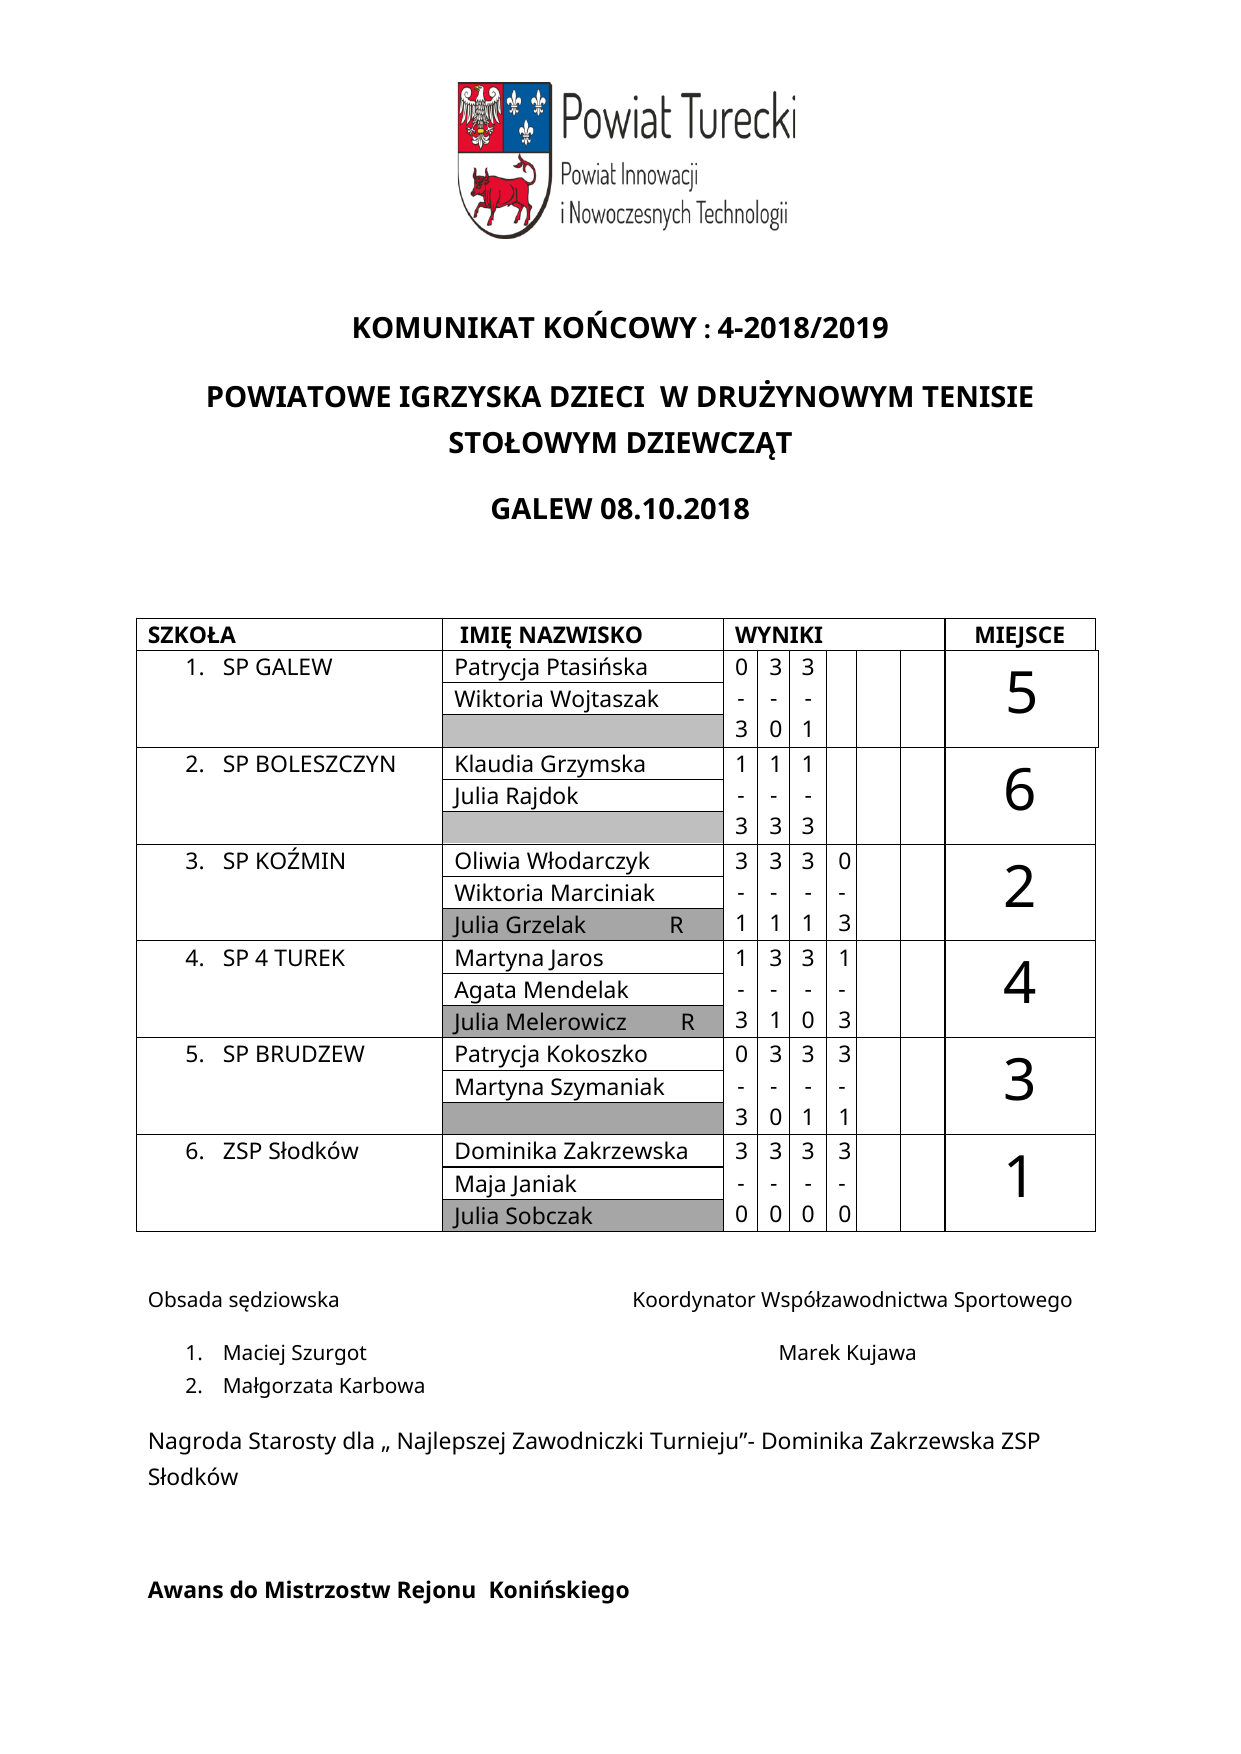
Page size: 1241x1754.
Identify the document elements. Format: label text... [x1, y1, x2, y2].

table_cell 3-0 [758, 1038, 789, 1134]
table_cell 1 [946, 1135, 1095, 1231]
table_cell [857, 1135, 900, 1231]
table_cell Agata Mendelak [443, 974, 723, 1005]
table_cell [857, 941, 900, 1037]
table_cell 1-3 [790, 748, 826, 843]
table_cell [443, 1103, 723, 1134]
table_cell Patrycja Kokoszko [443, 1038, 723, 1069]
table_cell 3-0 [790, 1135, 826, 1231]
table_cell [901, 748, 944, 843]
table_cell 3 - 0 [758, 651, 789, 747]
table_cell 3-0 [790, 941, 826, 1037]
table_cell [443, 812, 723, 843]
table_cell 3-0 [758, 1135, 789, 1231]
table_cell Oliwia Włodarczyk [443, 845, 723, 876]
table_header IMIĘ NAZWISKO [443, 619, 723, 650]
text GALEW 08.10.2018 [148, 488, 1093, 528]
table_cell Dominika Zakrzewska [443, 1135, 723, 1166]
table_cell Julia Melerowicz R [443, 1006, 723, 1037]
table_cell [857, 651, 900, 747]
table_cell [901, 1038, 944, 1134]
list Małgorzata Karbowa [185, 1371, 1093, 1399]
table_cell SP KOŹMIN [137, 845, 442, 940]
table_cell 4 [946, 941, 1095, 1037]
table_cell 6 [946, 748, 1095, 843]
table_cell 0 - 3 [724, 651, 757, 747]
text POWIATOWE IGRZYSKA DZIECI W DRUŻYNOWYM TENISIE STOŁOWYM DZIEWCZĄT [148, 376, 1093, 462]
table_cell [827, 651, 856, 747]
table_cell Julia Rajdok [443, 780, 723, 811]
list Maciej Szurgot Marek Kujawa [185, 1338, 1093, 1367]
table_cell 0-3 [724, 1038, 757, 1134]
table_cell SP GALEW [137, 651, 442, 747]
table_cell SP 4 TUREK [137, 941, 442, 1037]
table_cell 3-1 [790, 845, 826, 940]
table_cell 3 -1 [827, 1038, 856, 1134]
table_cell Martyna Jaros [443, 941, 723, 973]
table_cell 1-3 [724, 941, 757, 1037]
table_cell 3-0 [724, 1135, 757, 1231]
table_header WYNIKI [724, 619, 944, 650]
table_cell [827, 748, 856, 843]
table_cell Klaudia Grzymska [443, 748, 723, 779]
table_cell 3 - 1 [724, 845, 757, 940]
table_cell Wiktoria Marciniak [443, 877, 723, 908]
text Awans do Mistrzostw Rejonu Konińskiego [148, 1574, 1093, 1605]
table_cell Wiktoria Wojtaszak [443, 683, 723, 714]
text Obsada sędziowska Koordynator Współzawodnictwa Sportowego [148, 1285, 1093, 1313]
table_cell 0-3 [827, 845, 856, 940]
table_cell ZSP Słodków [137, 1135, 442, 1231]
picture [457, 82, 796, 239]
table_cell [857, 1038, 900, 1134]
table_cell 1-3 [758, 748, 789, 843]
table_cell 3-1 [790, 1038, 826, 1134]
table_cell 3-1 [790, 651, 826, 747]
table_cell Patrycja Ptasińska [443, 651, 723, 682]
table_cell Martyna Szymaniak [443, 1071, 723, 1102]
table_cell 3 [946, 1038, 1095, 1134]
text Nagroda Starosty dla „ Najlepszej Zawodniczki Turnieju”- Dominika Zakrzewska ZSP Słodków [148, 1424, 1093, 1492]
table_cell [857, 748, 900, 843]
table_cell 3-0 [827, 1135, 856, 1231]
table_cell [901, 941, 944, 1037]
table_cell SP BOLESZCZYN [137, 748, 442, 843]
table_cell Julia Grzelak R [443, 909, 723, 940]
table_cell [857, 845, 900, 940]
table_cell 1-3 [724, 748, 757, 843]
table_cell 3-1 [758, 845, 789, 940]
table_cell Julia Sobczak [443, 1200, 723, 1231]
table_cell Maja Janiak [443, 1168, 723, 1199]
table_cell [901, 651, 944, 747]
table_cell [901, 1135, 944, 1231]
text KOMUNIKAT KOŃCOWY : 4-2018/2019 [148, 308, 1093, 347]
table_cell [443, 715, 723, 747]
table_cell 2 [946, 845, 1095, 940]
table_cell SP BRUDZEW [137, 1038, 442, 1134]
table_cell 1-3 [827, 941, 856, 1037]
table_cell 3-1 [758, 941, 789, 1037]
table_cell [901, 845, 944, 940]
table_cell 5 [946, 651, 1098, 747]
table_header SZKOŁA [137, 619, 442, 650]
table_header MIEJSCE [946, 619, 1095, 650]
